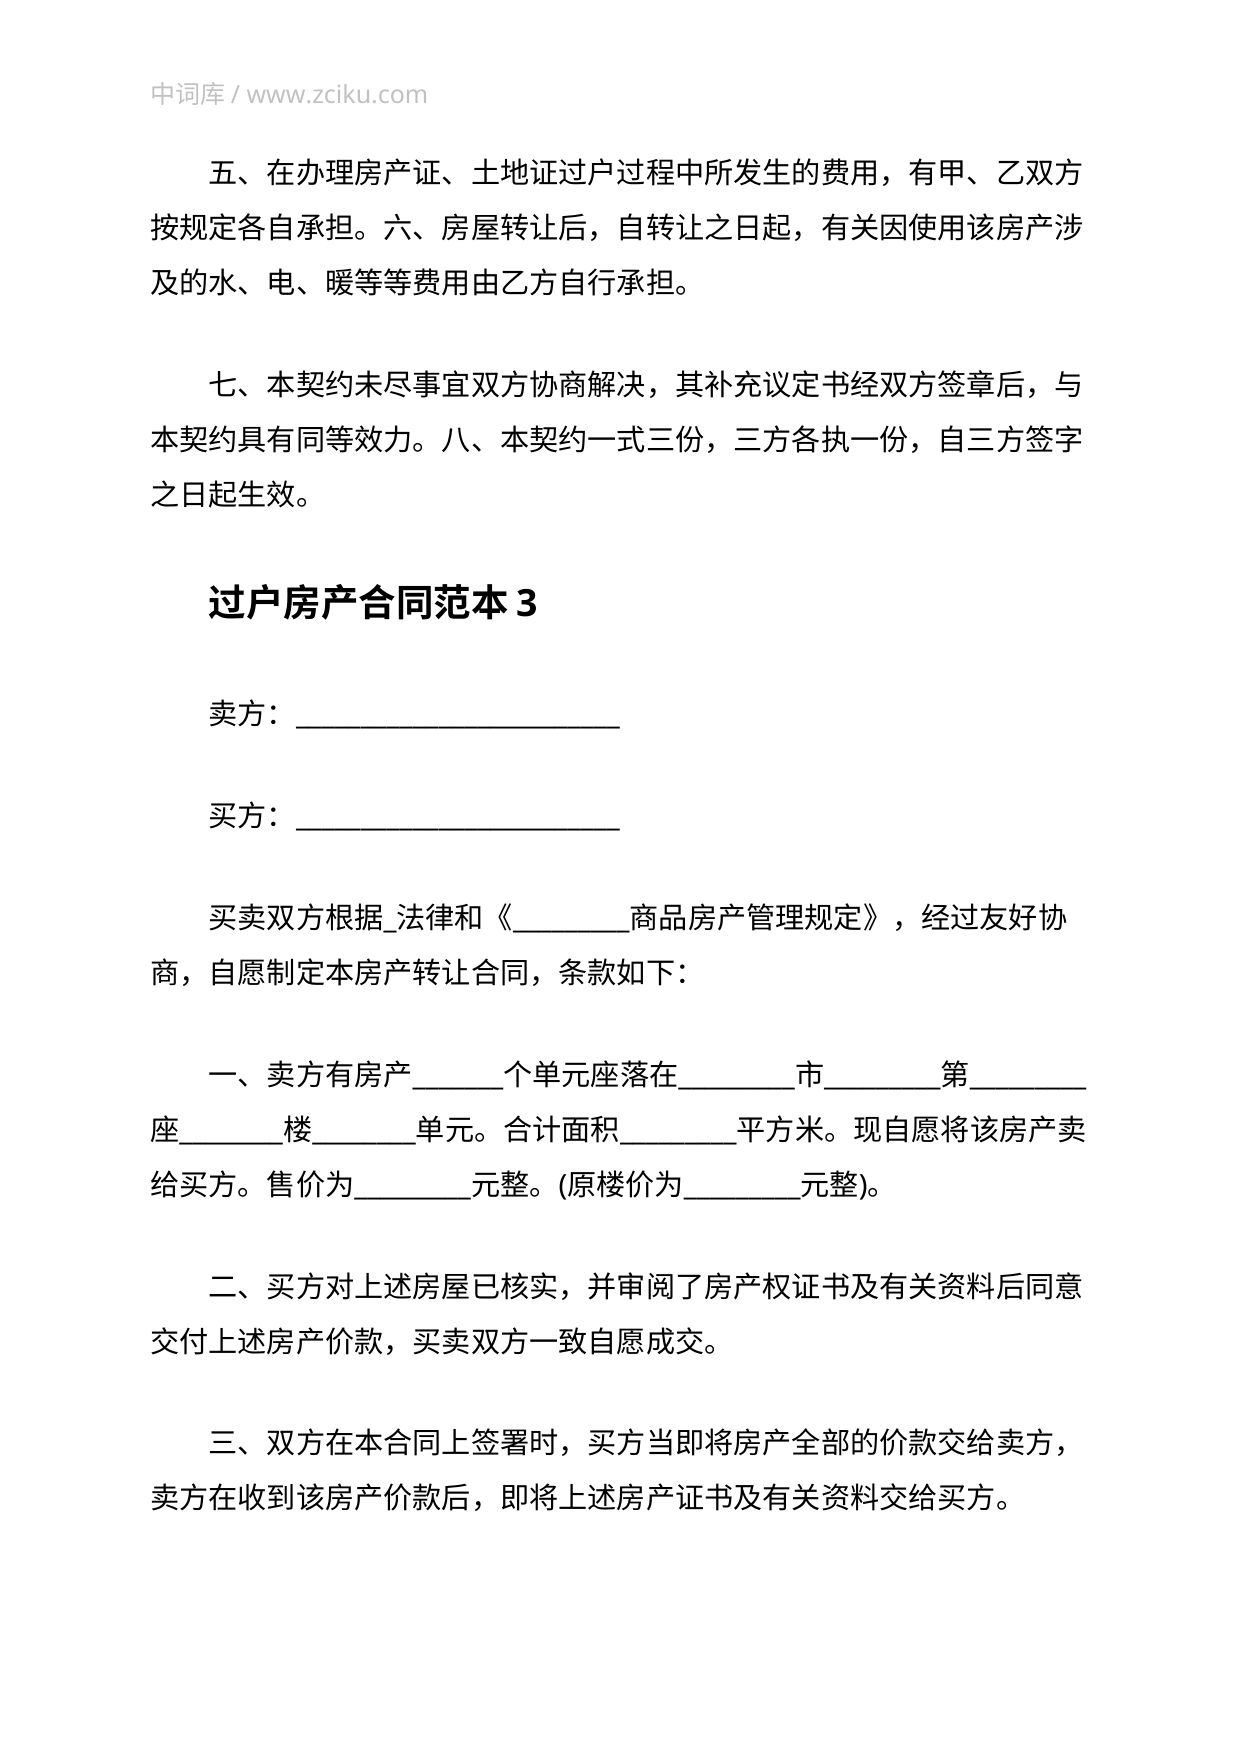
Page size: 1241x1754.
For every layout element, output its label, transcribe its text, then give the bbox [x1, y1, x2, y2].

text 七、本契约未尽事宜双方协商解决，其补充议定书经双方签章后，与本契约具有同等效力。八、本契约一式三份，三方各执一份，自三方签字之日起生效。 [150, 362, 1090, 514]
text 买卖双方根据_法律和《_________商品房产管理规定》，经过友好协商，自愿制定本房产转让合同，条款如下： [150, 895, 1090, 992]
text 三、双方在本合同上签署时，买方当即将房产全部的价款交给卖方，卖方在收到该房产价款后，即将上述房产证书及有关资料交给买方。 [150, 1420, 1090, 1517]
text 一、卖方有房产_______个单元座落在_________市_________第_________座________楼________单元。合计面积_________平方米。现自愿将该房产卖给买方。售价为_________元整。(原楼价为_________元整)。 [150, 1051, 1090, 1204]
text 二、买方对上述房屋已核实，并审阅了房产权证书及有关资料后同意交付上述房产价款，买卖双方一致自愿成交。 [150, 1263, 1090, 1361]
text 过户房产合同范本3 [150, 573, 1090, 628]
text 卖方：_________________________ [150, 691, 1090, 733]
text 买方：_________________________ [150, 793, 1090, 835]
text 五、在办理房产证、土地证过户过程中所发生的费用，有甲、乙双方按规定各自承担。六、房屋转让后，自转让之日起，有关因使用该房产涉及的水、电、暖等等费用由乙方自行承担。 [150, 150, 1090, 302]
